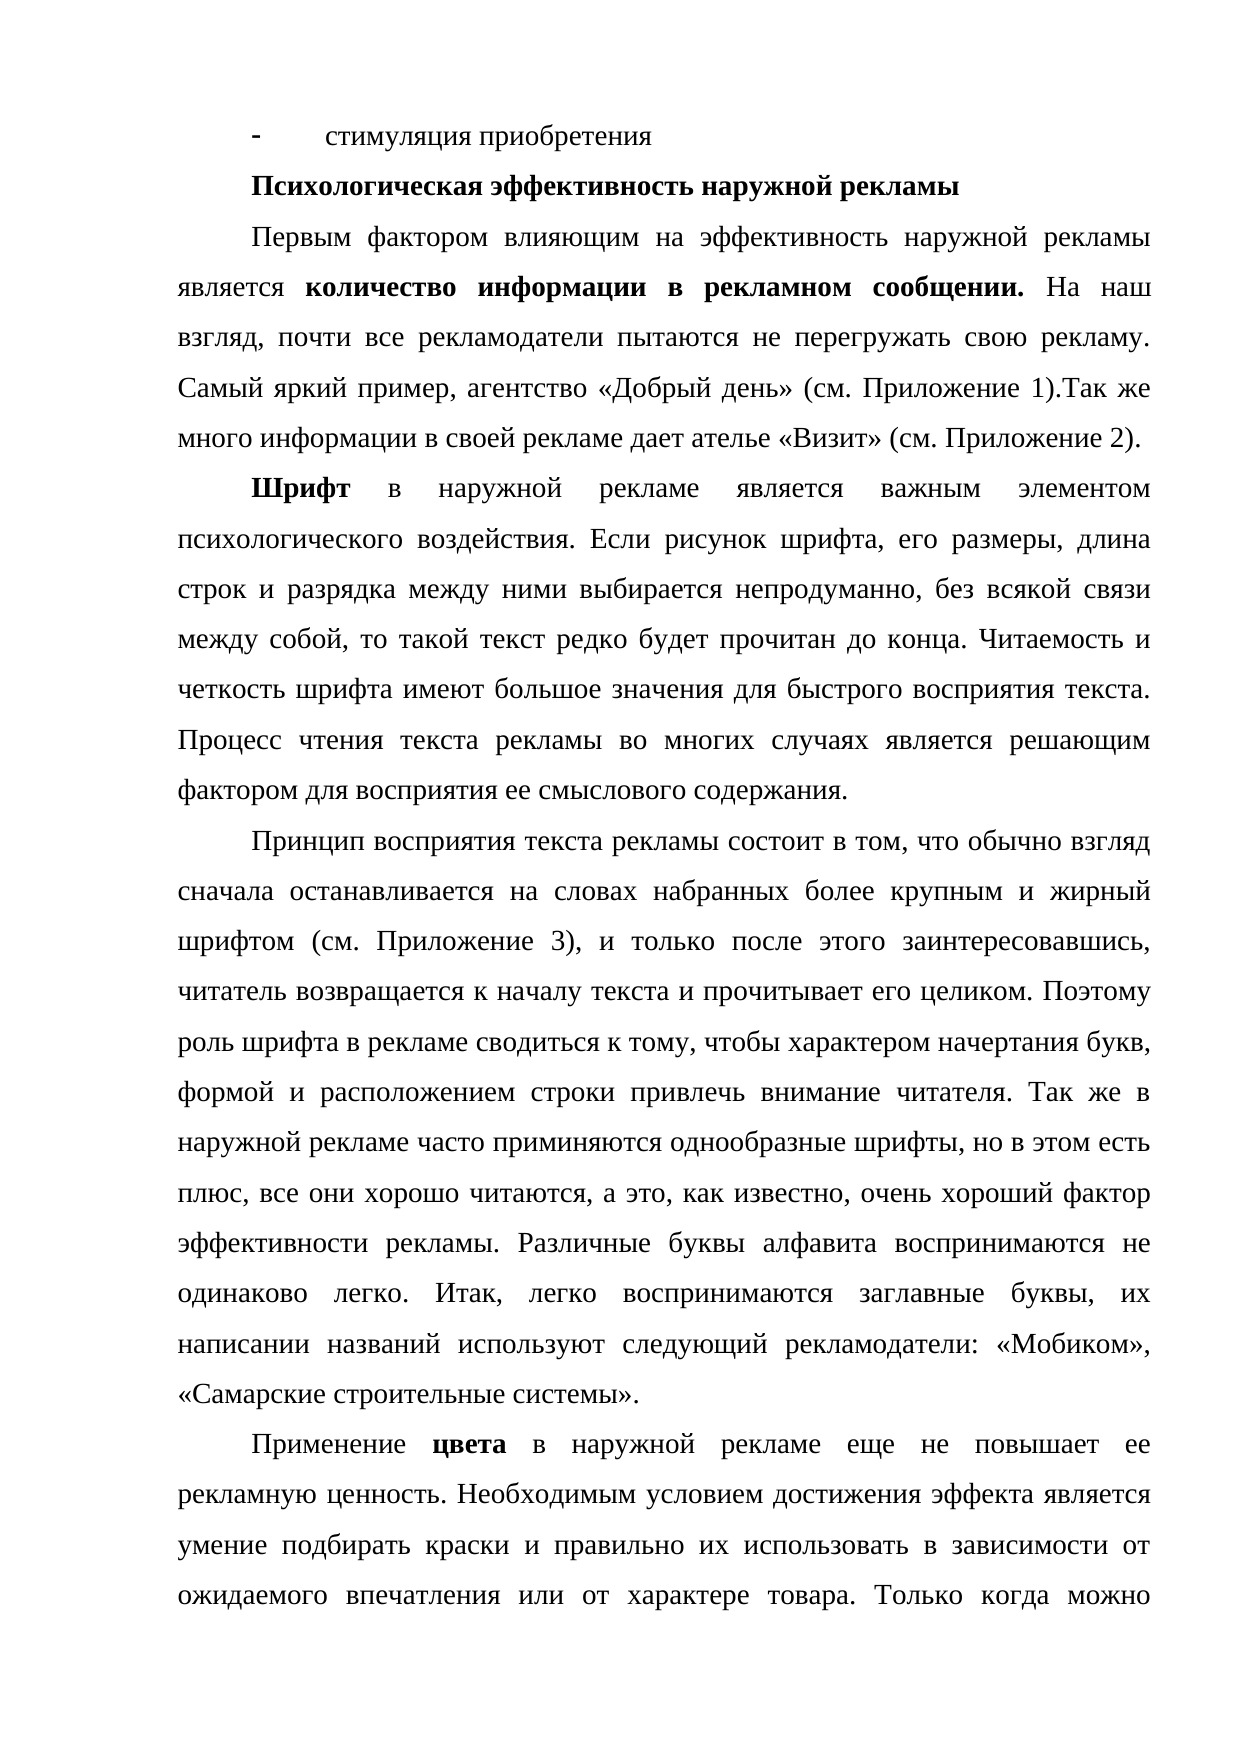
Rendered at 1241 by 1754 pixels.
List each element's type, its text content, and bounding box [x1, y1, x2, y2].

text Принцип восприятия текста рекламы состоит в том, что обычно взгляд сначала останавливается на словах набранных более крупным и жирный шрифтом (см. Приложение 3), и только после этого заинтересовавшись, читатель возвращается к началу текста и прочитывает его целиком. Поэтому роль шрифта в рекламе сводиться к тому, чтобы характером начертания букв, формой и расположением строки привлечь внимание читателя. Так же в наружной рекламе часто приминяются однообразные шрифты, но в этом есть плюс, все они хорошо читаются, а это, как известно, очень хороший фактор эффективности рекламы. Различные буквы алфавита воспринимаются не одинаково легко. Итак, легко воспринимаются заглавные буквы, их написании названий используют следующий рекламодатели: «Мобиком», «Самарские строительные системы». [177, 823, 1152, 1409]
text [177, 1426, 1152, 1611]
text Психологическая эффективность наружной рекламы [177, 168, 1152, 202]
text Шрифт в наружной рекламе является важным элементом психологического воздействия. Если рисунок шрифта, его размеры, длина строк и разрядка между ними выбирается непродуманно, без всякой связи между собой, то такой текст редко будет прочитан до конца. Читаемость и четкость шрифта имеют большое значения для быстрого восприятия текста. Процесс чтения текста рекламы во многих случаях является решающим фактором для восприятия ее смыслового содержания. [177, 470, 1152, 806]
text Первым фактором влияющим на эффективность наружной рекламы является количество информации в рекламном сообщении. На наш взгляд, почти все рекламодатели пытаются не перегружать свою рекламу. Самый яркий пример, агентство «Добрый день» (см. Приложение 1).Так же много информации в своей рекламе дает ателье «Визит» (см. Приложение 2). [177, 219, 1152, 454]
list стимуляция приобретения [177, 118, 1152, 152]
